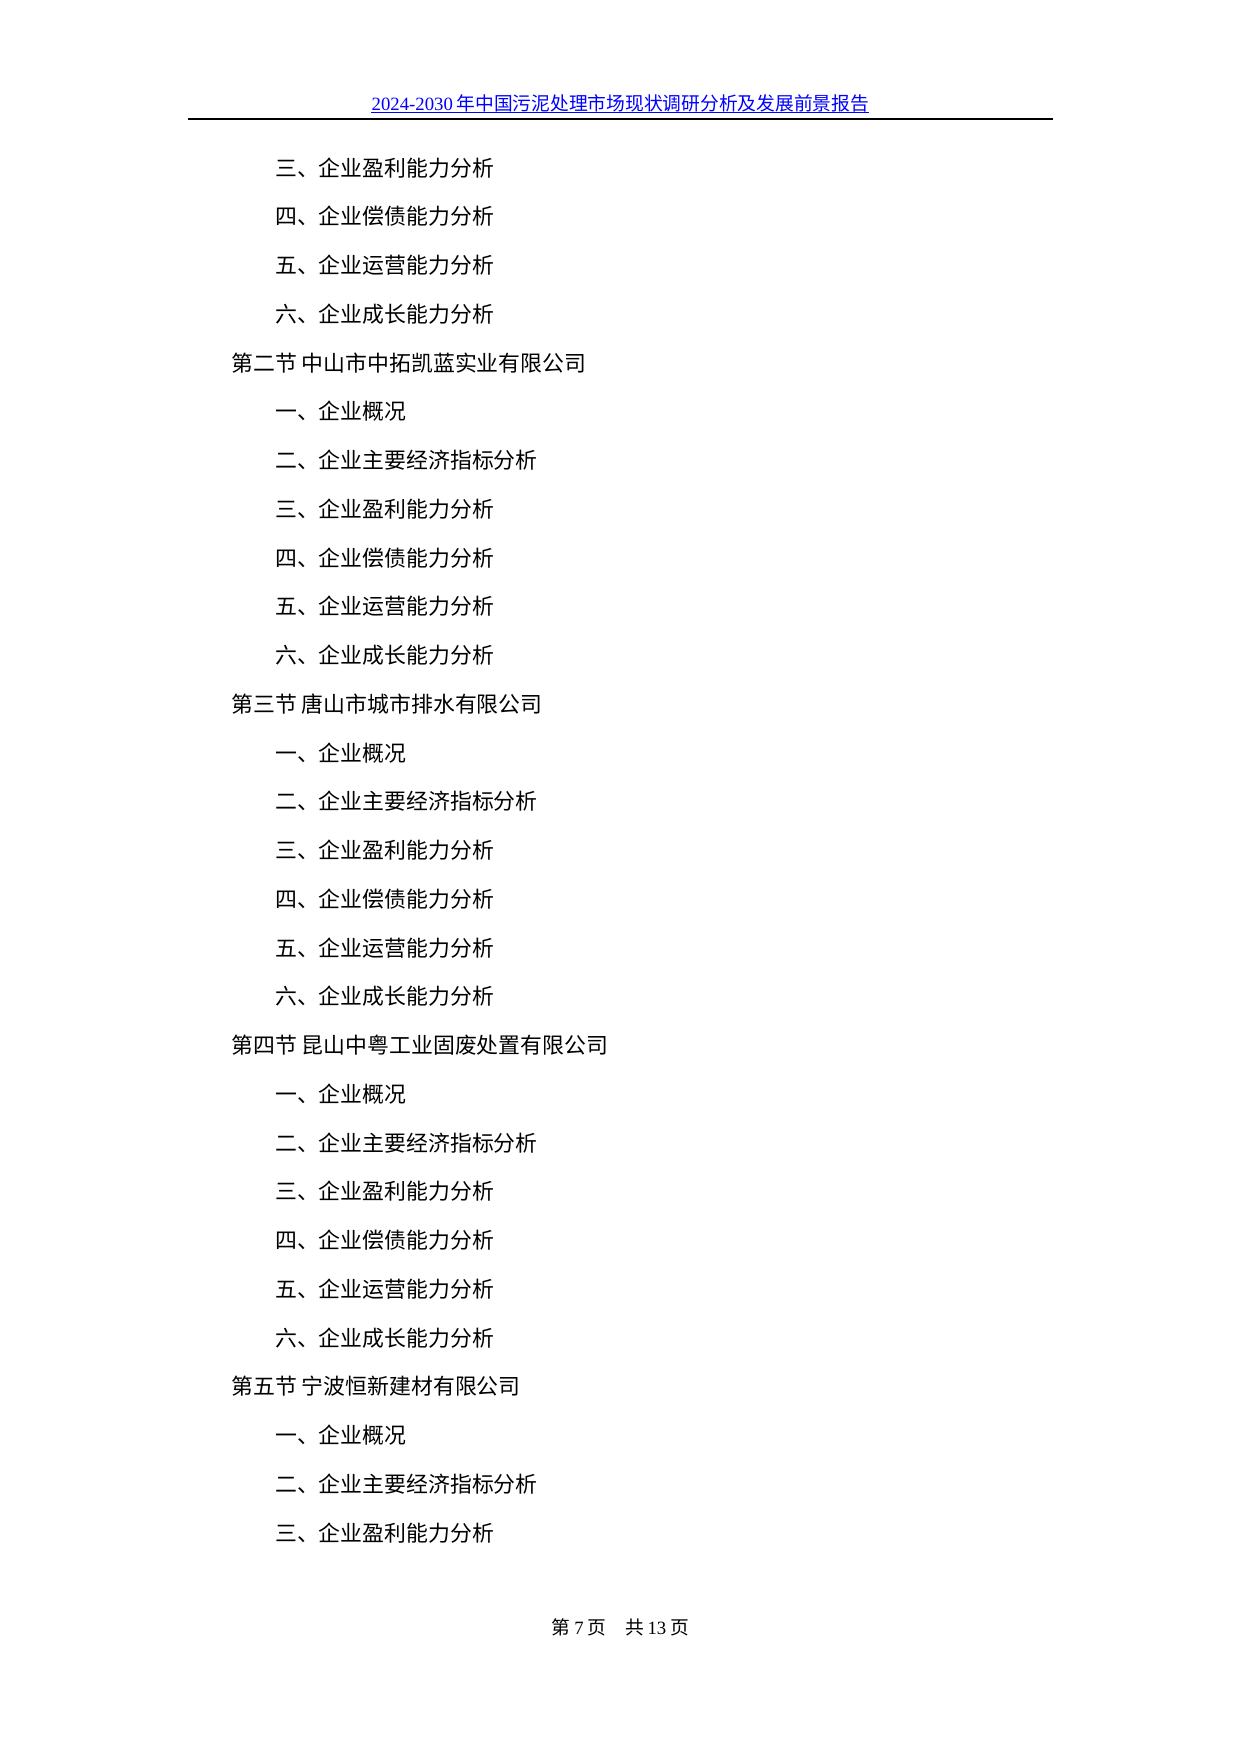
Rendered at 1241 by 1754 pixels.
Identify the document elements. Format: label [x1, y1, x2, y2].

text [187, 150, 1053, 1548]
